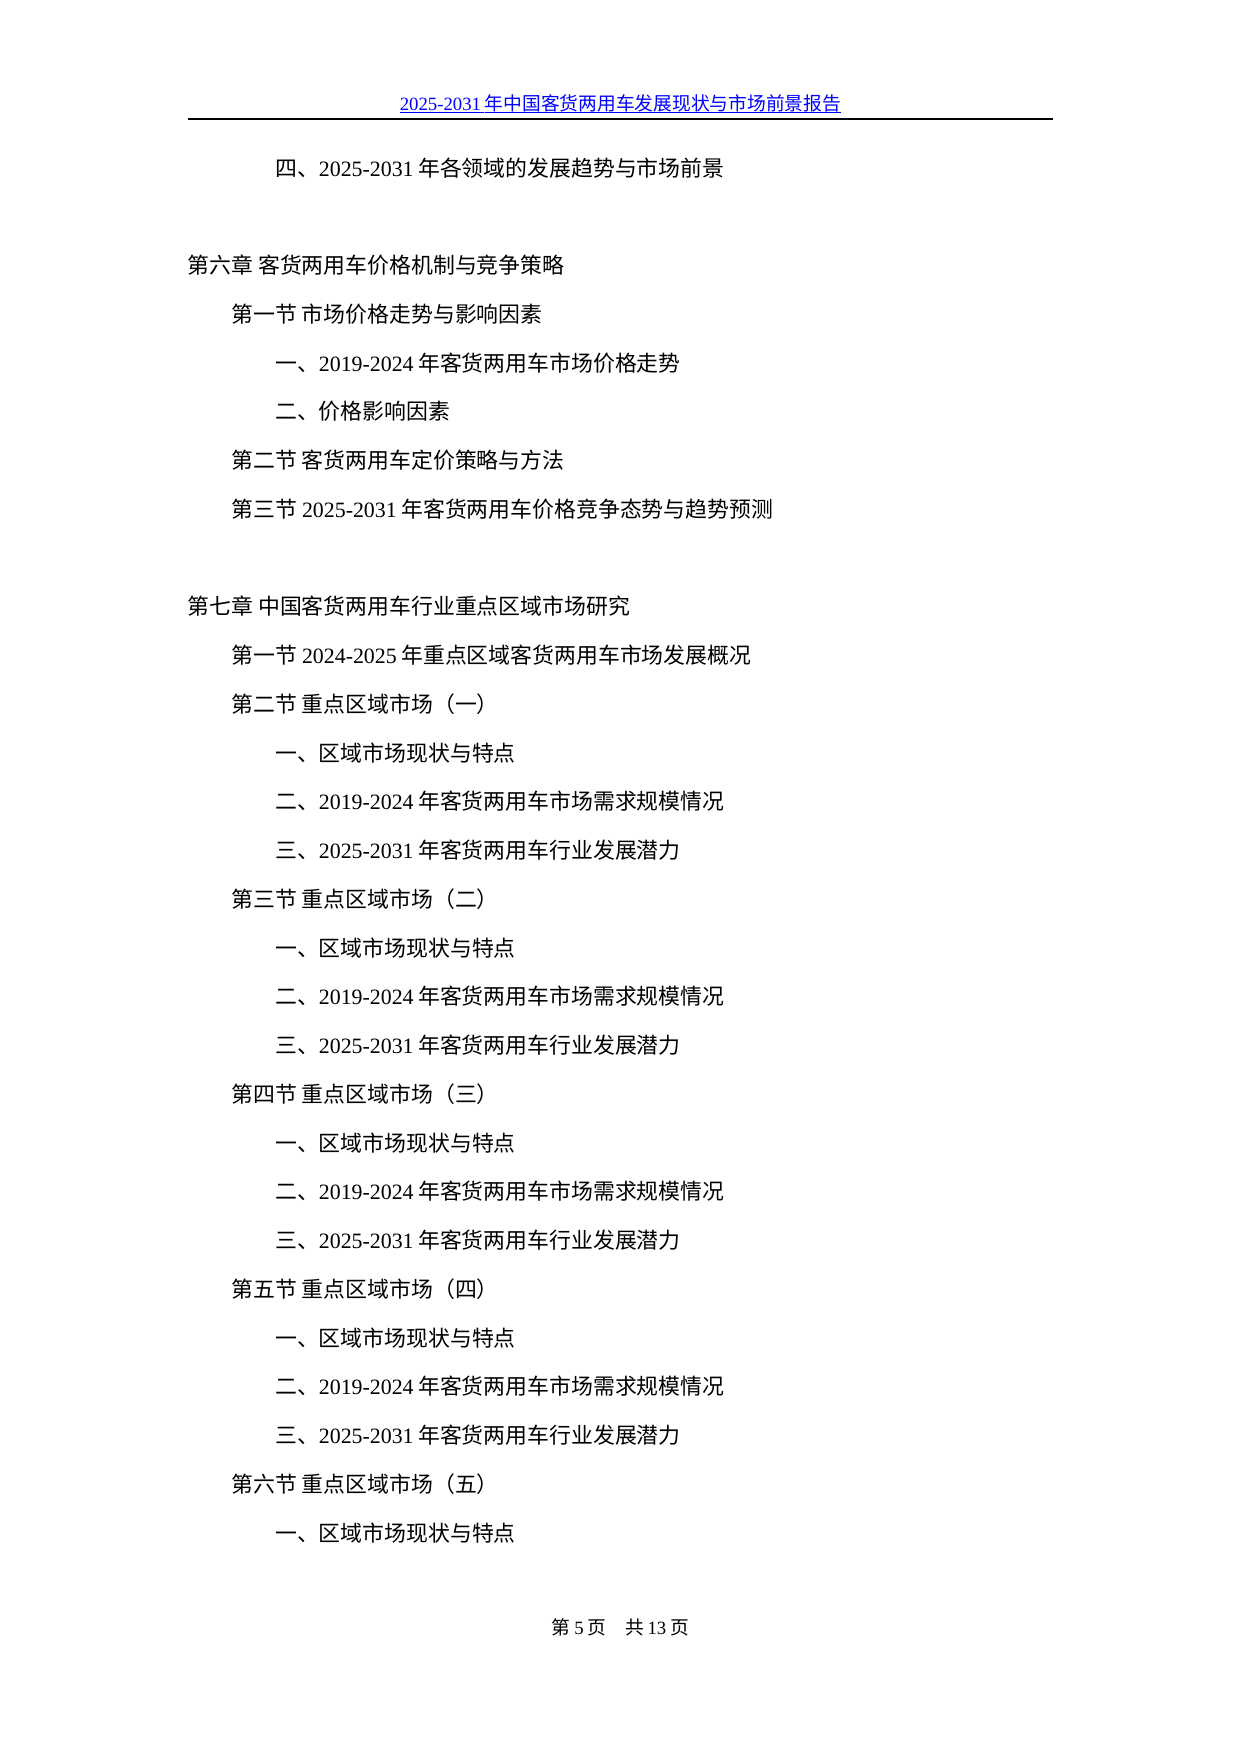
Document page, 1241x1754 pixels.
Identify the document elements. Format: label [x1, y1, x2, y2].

text [187, 150, 1053, 1548]
